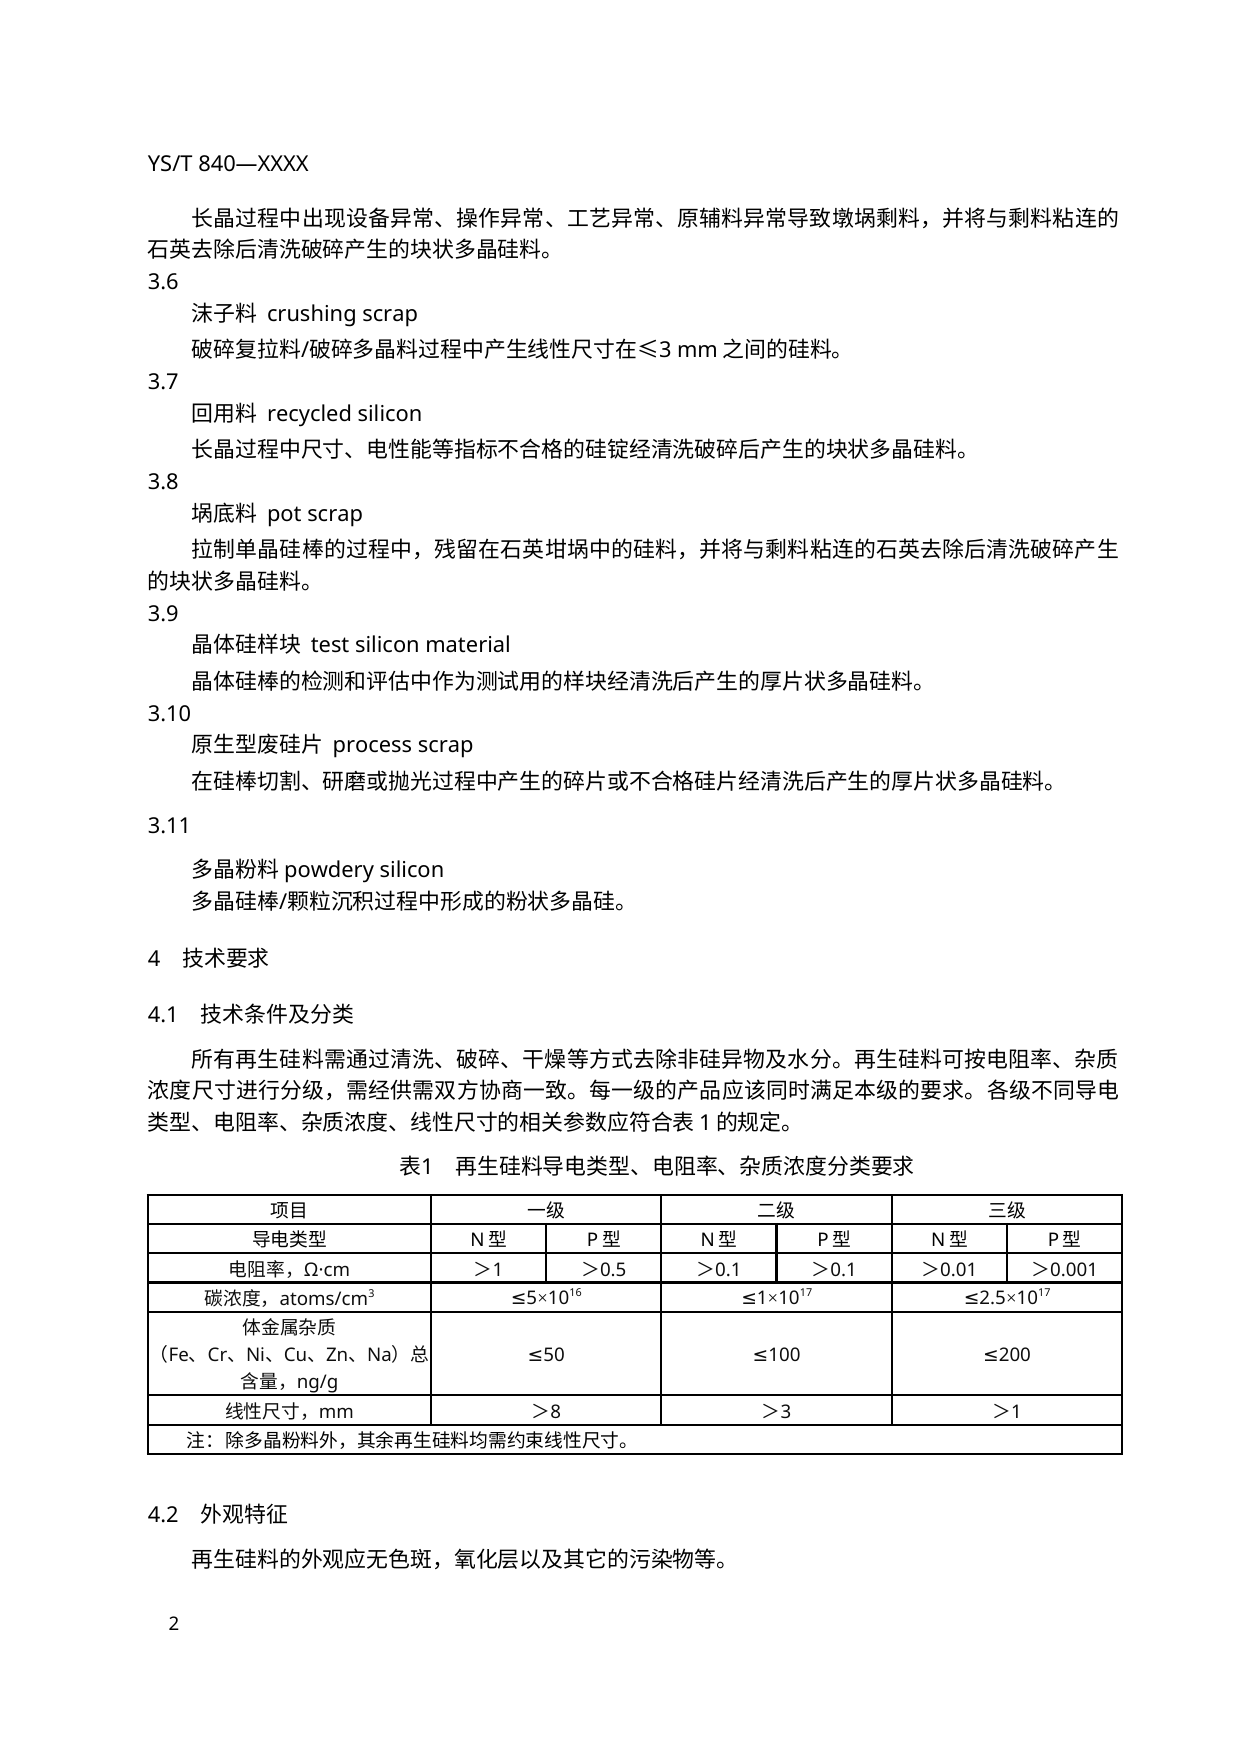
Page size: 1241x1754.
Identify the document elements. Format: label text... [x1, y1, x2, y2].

text 所有再生硅料需通过清洗、破碎、干燥等方式去除非硅异物及水分。再生硅料可按电阻率、杂质浓度尺寸进行分级，需经供需双方协商一致。每一级的产品应该同时满足本级的要求。各级不同导电类型、电阻率、杂质浓度、线性尺寸的相关参数应符合表1的规定。 [148, 1042, 1122, 1137]
text 拉制单晶硅棒的过程中，残留在石英坩埚中的硅料，并将与剩料粘连的石英去除后清洗破碎产生的块状多晶硅料。 [148, 532, 1122, 596]
text 再生硅料导电类型、电阻率、杂质浓度分类要求 [148, 1149, 1122, 1181]
table_cell 除多晶粉料外，其余再生硅料均需约束线性尺寸。 [149, 1426, 1121, 1453]
table_cell ＞8 [432, 1396, 660, 1424]
table_cell 线性尺寸，mm [149, 1396, 430, 1424]
text 技术要求 [148, 941, 1122, 972]
text 长晶过程中出现设备异常、操作异常、工艺异常、原辅料异常导致墩埚剩料，并将与剩料粘连的石英去除后清洗破碎产生的块状多晶硅料。 [148, 201, 1122, 264]
table_cell ＞0.1 [662, 1254, 775, 1281]
table_header 二级 [662, 1196, 891, 1223]
text 破碎复拉料/破碎多晶料过程中产生线性尺寸在≤3 mm之间的硅料。 [148, 332, 1122, 364]
table_cell ＞0.1 [778, 1254, 891, 1281]
table_cell ＞0.001 [1008, 1254, 1121, 1281]
text 在硅棒切割、研磨或抛光过程中产生的碎片或不合格硅片经清洗后产生的厚片状多晶硅料。 [148, 764, 1122, 795]
text 外观特征 [148, 1497, 1122, 1529]
table_cell ≤200 [893, 1313, 1121, 1394]
table_header 一级 [432, 1196, 660, 1223]
table_cell P型 [1008, 1225, 1121, 1252]
table_cell 体金属杂质（Fe、Cr、Ni、Cu、Zn、Na）总含量，ng/g [149, 1313, 430, 1394]
table_cell ＞1 [432, 1254, 545, 1281]
text 多晶硅棒/颗粒沉积过程中形成的粉状多晶硅。 [148, 884, 1122, 916]
text 晶体硅样块 test silicon material [148, 627, 1122, 659]
text 晶体硅棒的检测和评估中作为测试用的样块经清洗后产生的厚片状多晶硅料。 [148, 664, 1122, 696]
text 回用料 recycled silicon [148, 396, 1122, 428]
table_header 项目 [149, 1196, 430, 1223]
table_cell P型 [547, 1225, 660, 1252]
text 长晶过程中尺寸、电性能等指标不合格的硅锭经清洗破碎后产生的块状多晶硅料。 [148, 432, 1122, 464]
table_cell ≤100 [662, 1313, 891, 1394]
text 原生型废硅片 process scrap [148, 727, 1122, 759]
text 埚底料 pot scrap [148, 496, 1122, 528]
table_cell ＞0.5 [547, 1254, 660, 1281]
table_cell P型 [778, 1225, 891, 1252]
table_cell N型 [662, 1225, 775, 1252]
table_cell 导电类型 [149, 1225, 430, 1252]
table_cell ＞1 [893, 1396, 1121, 1424]
text 沫子料 crushing scrap [148, 296, 1122, 328]
table_cell ＞0.01 [893, 1254, 1006, 1281]
table_cell N型 [432, 1225, 545, 1252]
table_header 三级 [893, 1196, 1121, 1223]
table_cell N型 [893, 1225, 1006, 1252]
text 多晶粉料 powdery silicon [148, 852, 1122, 884]
table_cell 碳浓度，atoms/cm3 [149, 1284, 430, 1311]
table_cell ≤50 [432, 1313, 660, 1394]
text 再生硅料的外观应无色斑，氧化层以及其它的污染物等。 [148, 1542, 1122, 1573]
table_cell 电阻率，Ω·cm [149, 1254, 430, 1281]
table_cell ≤1×1017 [662, 1284, 891, 1311]
text 技术条件及分类 [148, 997, 1122, 1029]
table_cell ≤2.5×1017 [893, 1284, 1121, 1311]
table_cell ＞3 [662, 1396, 891, 1424]
table_cell ≤5×1016 [432, 1284, 660, 1311]
